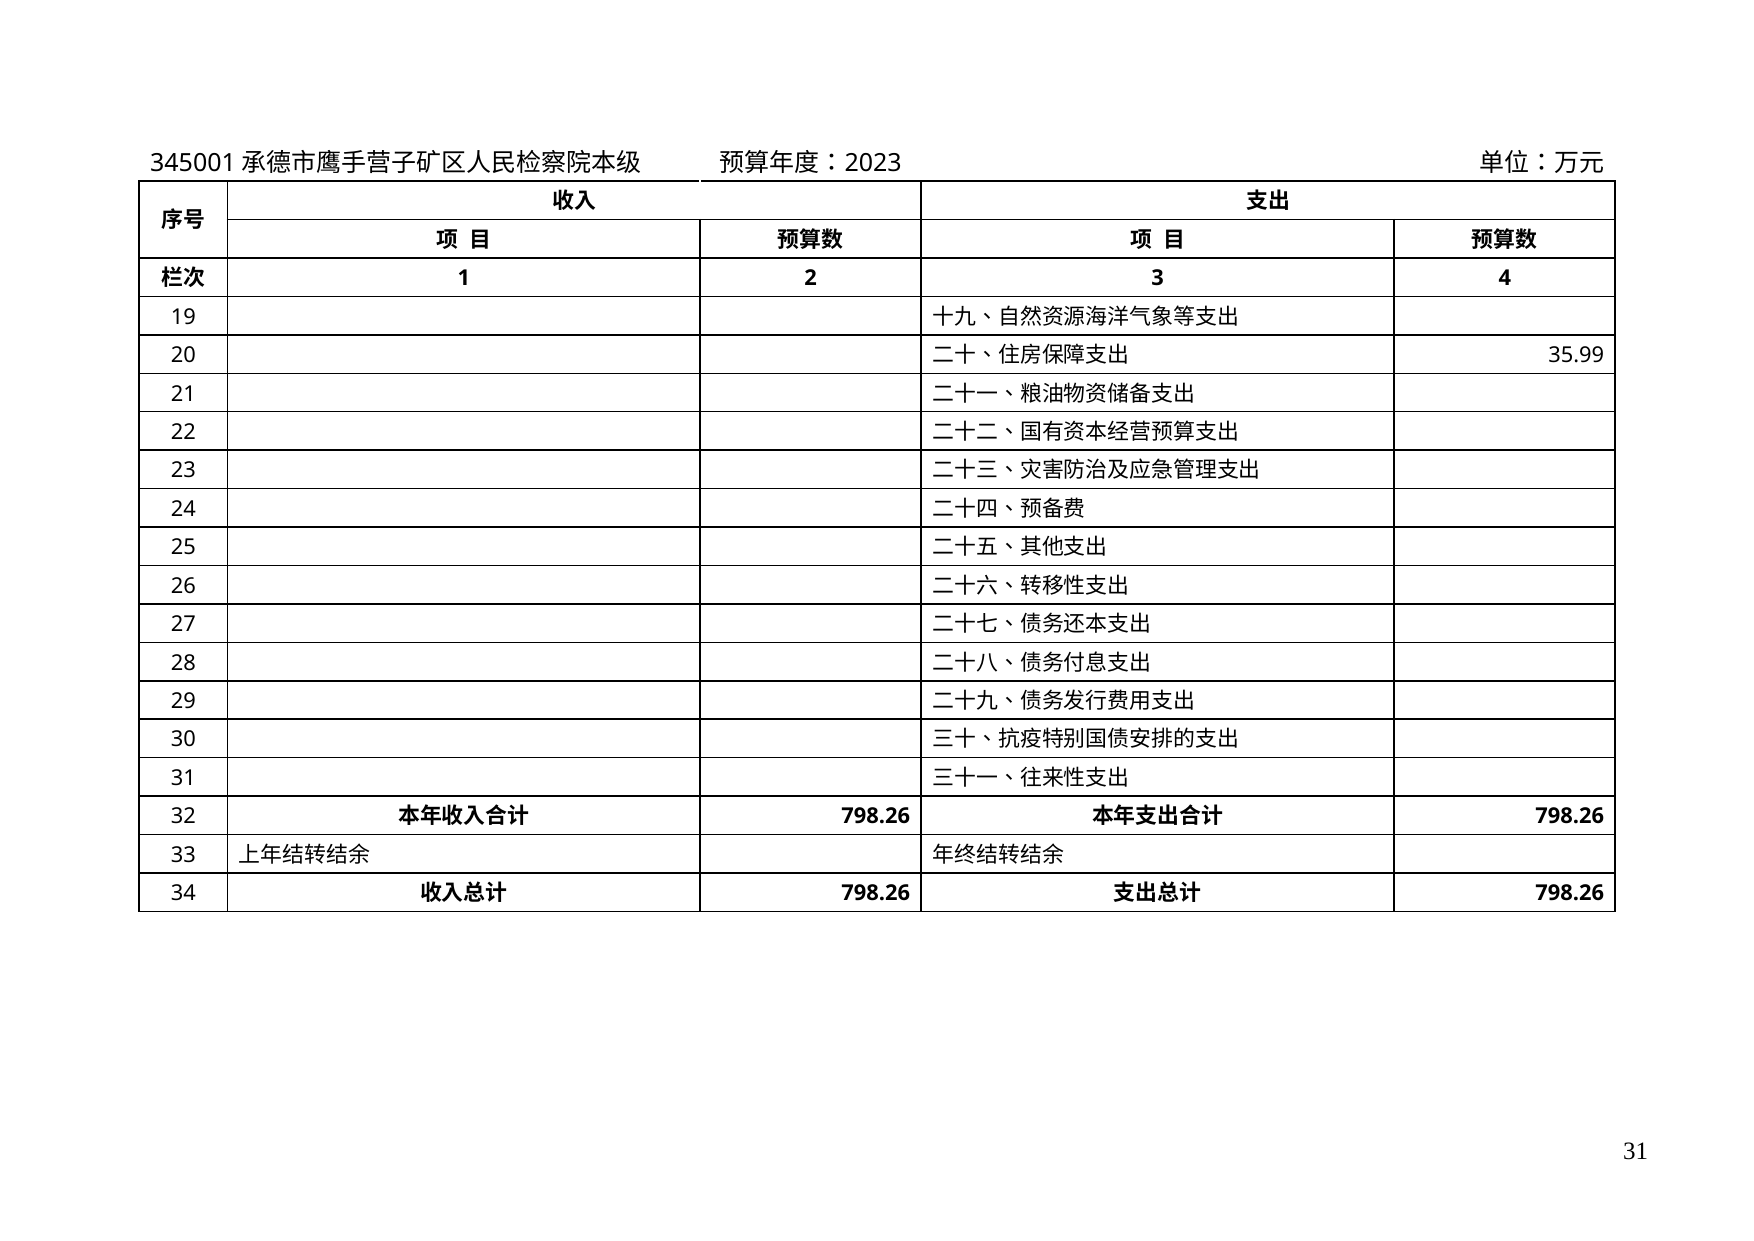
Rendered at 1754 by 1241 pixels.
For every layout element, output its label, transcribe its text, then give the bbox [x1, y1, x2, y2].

table_cell [228, 412, 699, 449]
table_cell [1395, 451, 1614, 488]
table_cell 29 [140, 682, 227, 718]
table_cell 二十、住房保障支出 [922, 336, 1393, 372]
table_cell 2 [701, 259, 920, 296]
table_cell 三十、抗疫特别国债安排的支出 [922, 720, 1393, 757]
table_cell 二十八、债务付息支出 [922, 643, 1393, 680]
table_cell [701, 835, 920, 872]
table_cell 年终结转结余 [922, 835, 1393, 872]
table_cell 支出总计 [922, 874, 1393, 911]
table_cell 798.26 [1395, 797, 1614, 834]
table_cell [1395, 720, 1614, 757]
table_cell 三十一、往来性支出 [922, 758, 1393, 795]
table_cell [701, 489, 920, 526]
table_cell [228, 489, 699, 526]
table_cell [1395, 643, 1614, 680]
table_cell 22 [140, 412, 227, 449]
table_cell 26 [140, 566, 227, 603]
table_cell 二十一、粮油物资储备支出 [922, 374, 1393, 411]
table_cell 序号 [140, 182, 227, 257]
table_cell 31 [140, 758, 227, 795]
table_cell 28 [140, 643, 227, 680]
table_cell 33 [140, 835, 227, 872]
table_cell 项 目 [922, 220, 1393, 257]
table_cell [701, 720, 920, 757]
table_cell [701, 605, 920, 641]
table_cell 十九、自然资源海洋气象等支出 [922, 297, 1393, 334]
table_cell [228, 297, 699, 334]
table_cell 4 [1395, 259, 1614, 296]
table_cell [701, 297, 920, 334]
table_cell [228, 605, 699, 641]
table_cell 23 [140, 451, 227, 488]
table_cell [701, 412, 920, 449]
table_cell [1395, 374, 1614, 411]
table_cell [701, 682, 920, 718]
table_cell 栏次 [140, 259, 227, 296]
table_cell 收入总计 [228, 874, 699, 911]
table_cell [228, 566, 699, 603]
table_cell 支出 [922, 182, 1614, 219]
table_cell 上年结转结余 [228, 835, 699, 872]
table_cell 二十五、其他支出 [922, 528, 1393, 564]
table_cell 本年支出合计 [922, 797, 1393, 834]
table_cell 35.99 [1395, 336, 1614, 372]
table_cell 24 [140, 489, 227, 526]
table_cell [701, 566, 920, 603]
table_cell 25 [140, 528, 227, 564]
table_cell [1395, 528, 1614, 564]
table_cell [228, 336, 699, 372]
table_cell [701, 758, 920, 795]
table_cell 20 [140, 336, 227, 372]
table_cell 34 [140, 874, 227, 911]
table_cell 798.26 [701, 797, 920, 834]
table_cell 21 [140, 374, 227, 411]
table_cell 二十四、预备费 [922, 489, 1393, 526]
table_cell 二十六、转移性支出 [922, 566, 1393, 603]
table_cell 1 [228, 259, 699, 296]
table_cell 30 [140, 720, 227, 757]
table_cell [228, 682, 699, 718]
table_cell 二十七、债务还本支出 [922, 605, 1393, 641]
table_cell [701, 451, 920, 488]
table_header 单位：万元 [922, 143, 1614, 180]
table_cell [1395, 412, 1614, 449]
table_cell [1395, 835, 1614, 872]
table_cell 预算数 [1395, 220, 1614, 257]
table_cell [1395, 489, 1614, 526]
table_cell 项 目 [228, 220, 699, 257]
table_cell [1395, 605, 1614, 641]
table_cell 798.26 [1395, 874, 1614, 911]
table_header 345001承德市鹰手营子矿区人民检察院本级 [140, 143, 699, 180]
table_cell [228, 374, 699, 411]
table_cell [1395, 566, 1614, 603]
table_cell 32 [140, 797, 227, 834]
table_cell [228, 451, 699, 488]
table_cell 二十三、灾害防治及应急管理支出 [922, 451, 1393, 488]
table_cell 预算数 [701, 220, 920, 257]
table_cell [228, 758, 699, 795]
table_cell [1395, 297, 1614, 334]
table_cell [228, 528, 699, 564]
table_cell [1395, 682, 1614, 718]
table_cell 3 [922, 259, 1393, 296]
table_cell [701, 643, 920, 680]
table_cell [228, 643, 699, 680]
table_cell 二十二、国有资本经营预算支出 [922, 412, 1393, 449]
table_cell 本年收入合计 [228, 797, 699, 834]
table_cell [701, 336, 920, 372]
table_cell [1395, 758, 1614, 795]
table_cell [701, 374, 920, 411]
table_cell 19 [140, 297, 227, 334]
table_cell 27 [140, 605, 227, 641]
table_cell [701, 528, 920, 564]
table_cell 798.26 [701, 874, 920, 911]
table_cell [228, 720, 699, 757]
table_cell 二十九、债务发行费用支出 [922, 682, 1393, 718]
table_header 预算年度：2023 [701, 143, 920, 180]
table_cell 收入 [228, 182, 920, 219]
